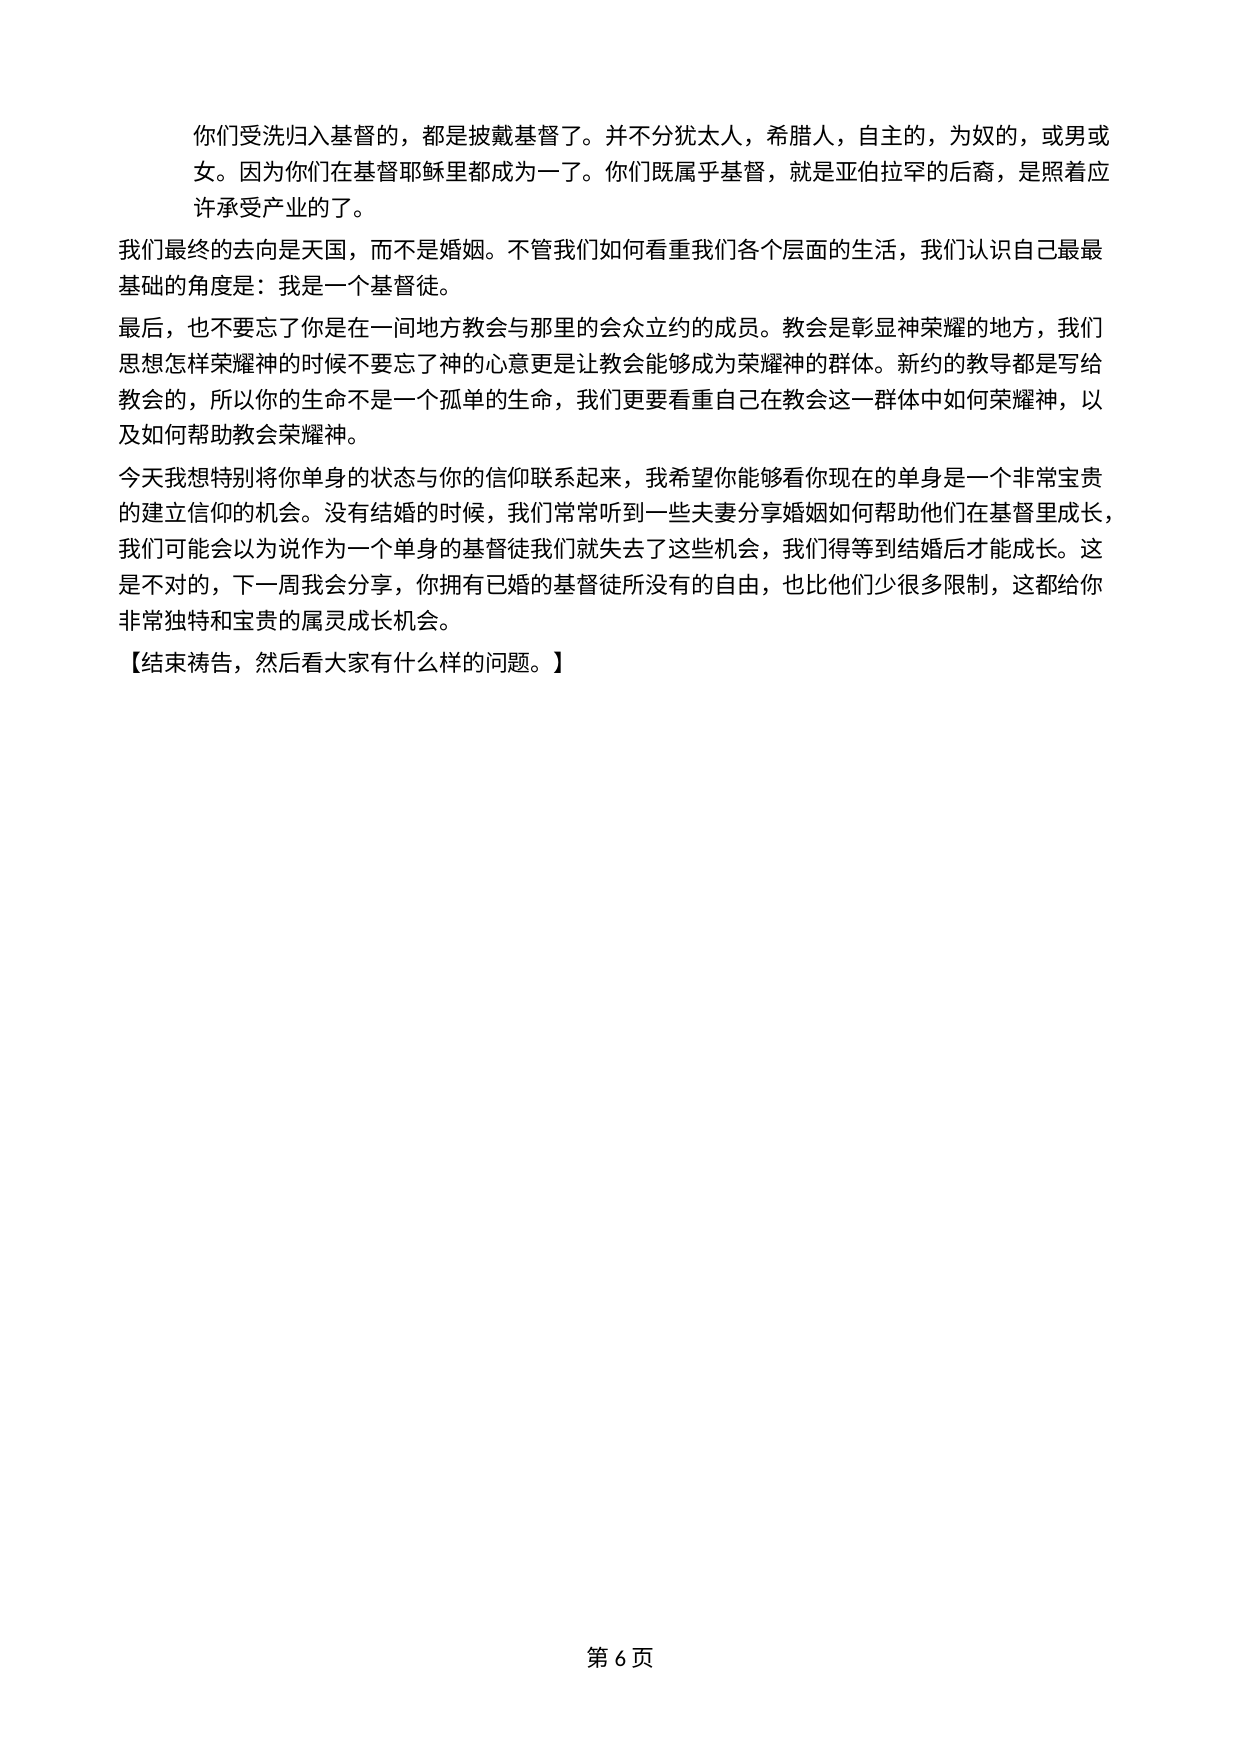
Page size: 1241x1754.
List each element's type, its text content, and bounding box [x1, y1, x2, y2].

text 今天我想特别将你单身的状态与你的信仰联系起来，我希望你能够看你现在的单身是一个非常宝贵的建立信仰的机会。没有结婚的时候，我们常常听到一些夫妻分享婚姻如何帮助他们在基督里成长，我们可能会以为说作为一个单身的基督徒我们就失去了这些机会，我们得等到结婚后才能成长。这是不对的，下一周我会分享，你拥有已婚的基督徒所没有的自由，也比他们少很多限制，这都给你非常独特和宝贵的属灵成长机会。 [118, 459, 1122, 636]
text 你们受洗归入基督的，都是披戴基督了。并不分犹太人，希腊人，自主的，为奴的，或男或女。因为你们在基督耶稣里都成为一了。你们既属乎基督，就是亚伯拉罕的后裔，是照着应许承受产业的了。 [193, 118, 1122, 223]
text 我们最终的去向是天国，而不是婚姻。不管我们如何看重我们各个层面的生活，我们认识自己最最基础的角度是：我是一个基督徒。 [118, 232, 1122, 301]
text 最后，也不要忘了你是在一间地方教会与那里的会众立约的成员。教会是彰显神荣耀的地方，我们思想怎样荣耀神的时候不要忘了神的心意更是让教会能够成为荣耀神的群体。新约的教导都是写给教会的，所以你的生命不是一个孤单的生命，我们更要看重自己在教会这一群体中如何荣耀神，以及如何帮助教会荣耀神。 [118, 310, 1122, 451]
text 【结束祷告，然后看大家有什么样的问题。】 [118, 645, 1122, 678]
